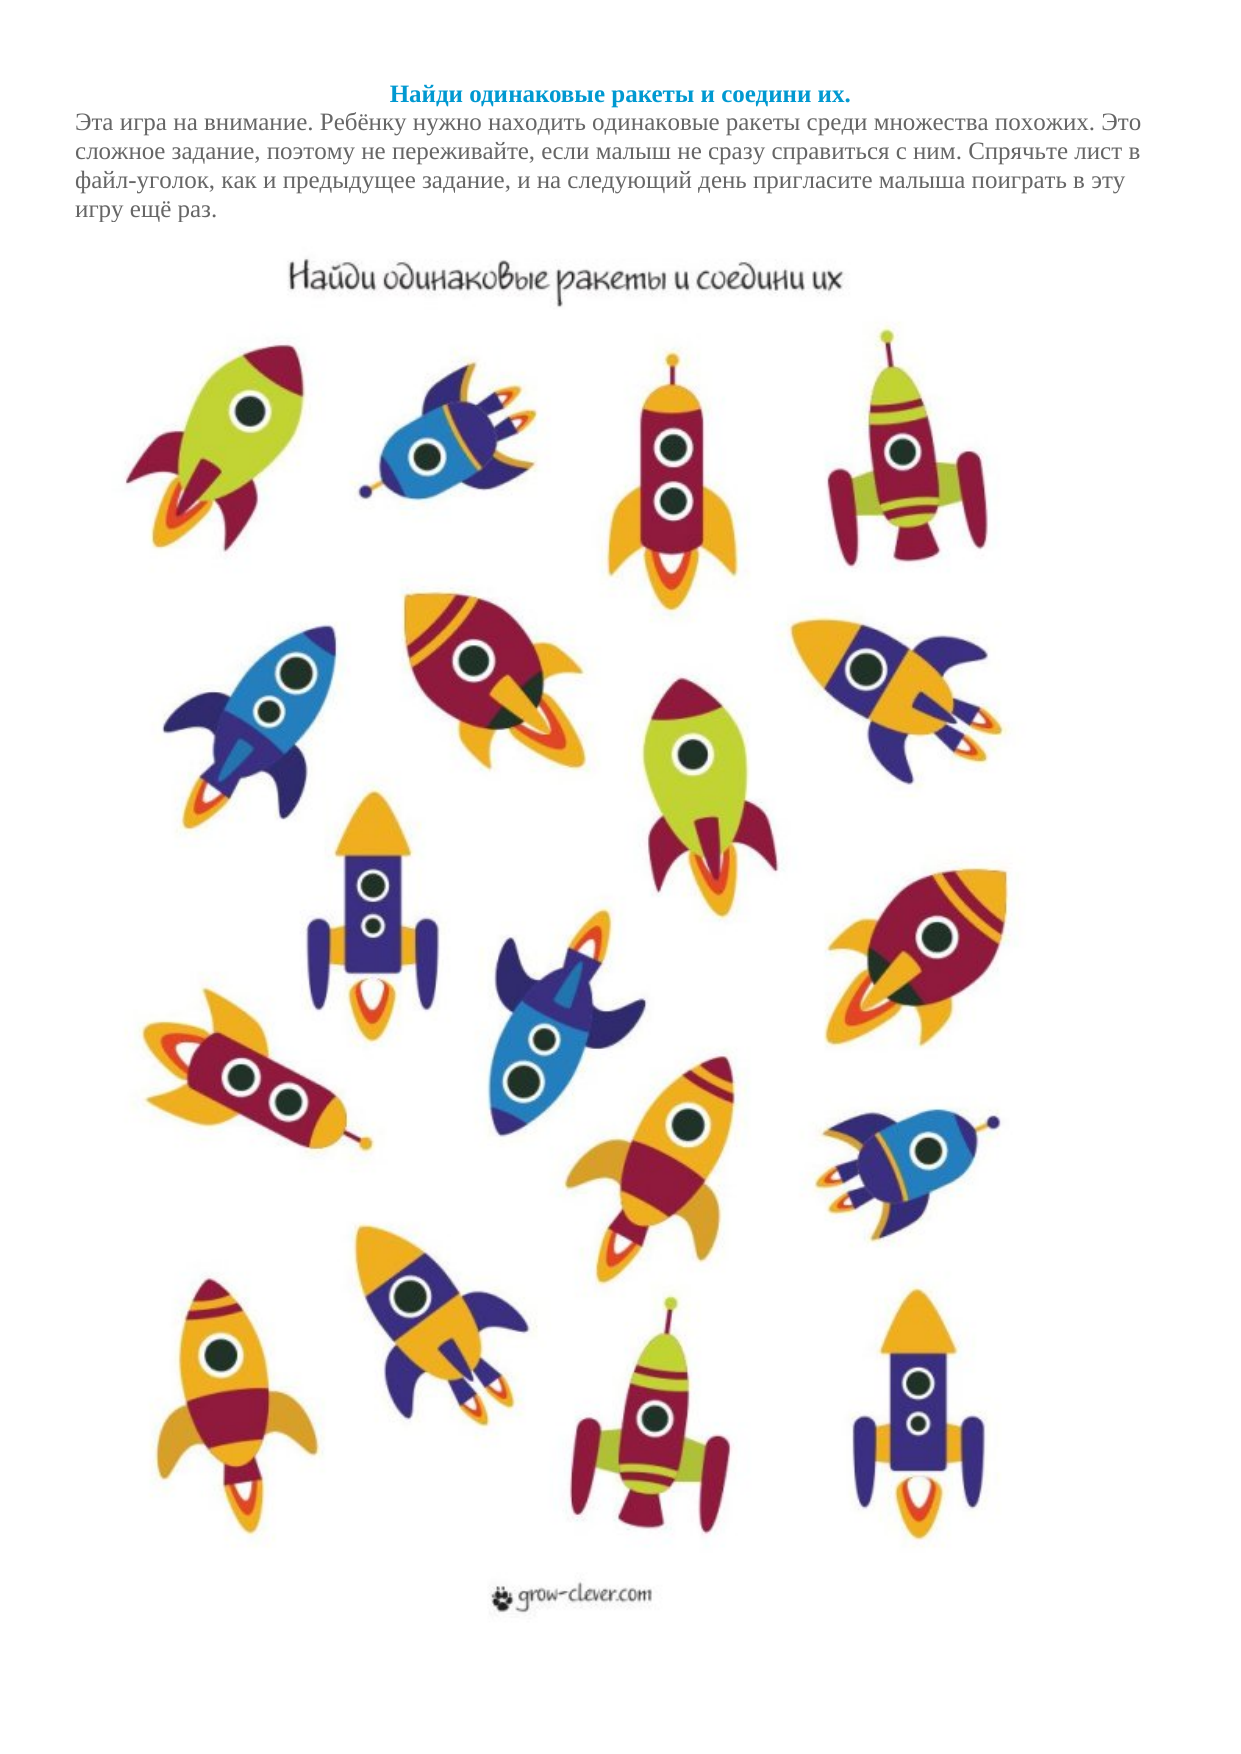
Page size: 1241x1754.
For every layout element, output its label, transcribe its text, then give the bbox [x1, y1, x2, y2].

subtitle Найди одинаковые ракеты и соедини их. [75, 75, 1165, 107]
text Эта игра на внимание. Ребёнку нужно находить одинаковые ракеты среди множества похожих. Это сложное задание, поэтому не переживайте, если малыш не сразу справиться с ним. Спрячьте лист в файл-уголок, как и предыдущее задание, и на следующий день пригласите малыша поиграть в эту игру ещё раз. [75, 107, 1165, 222]
picture [75, 222, 1069, 1629]
